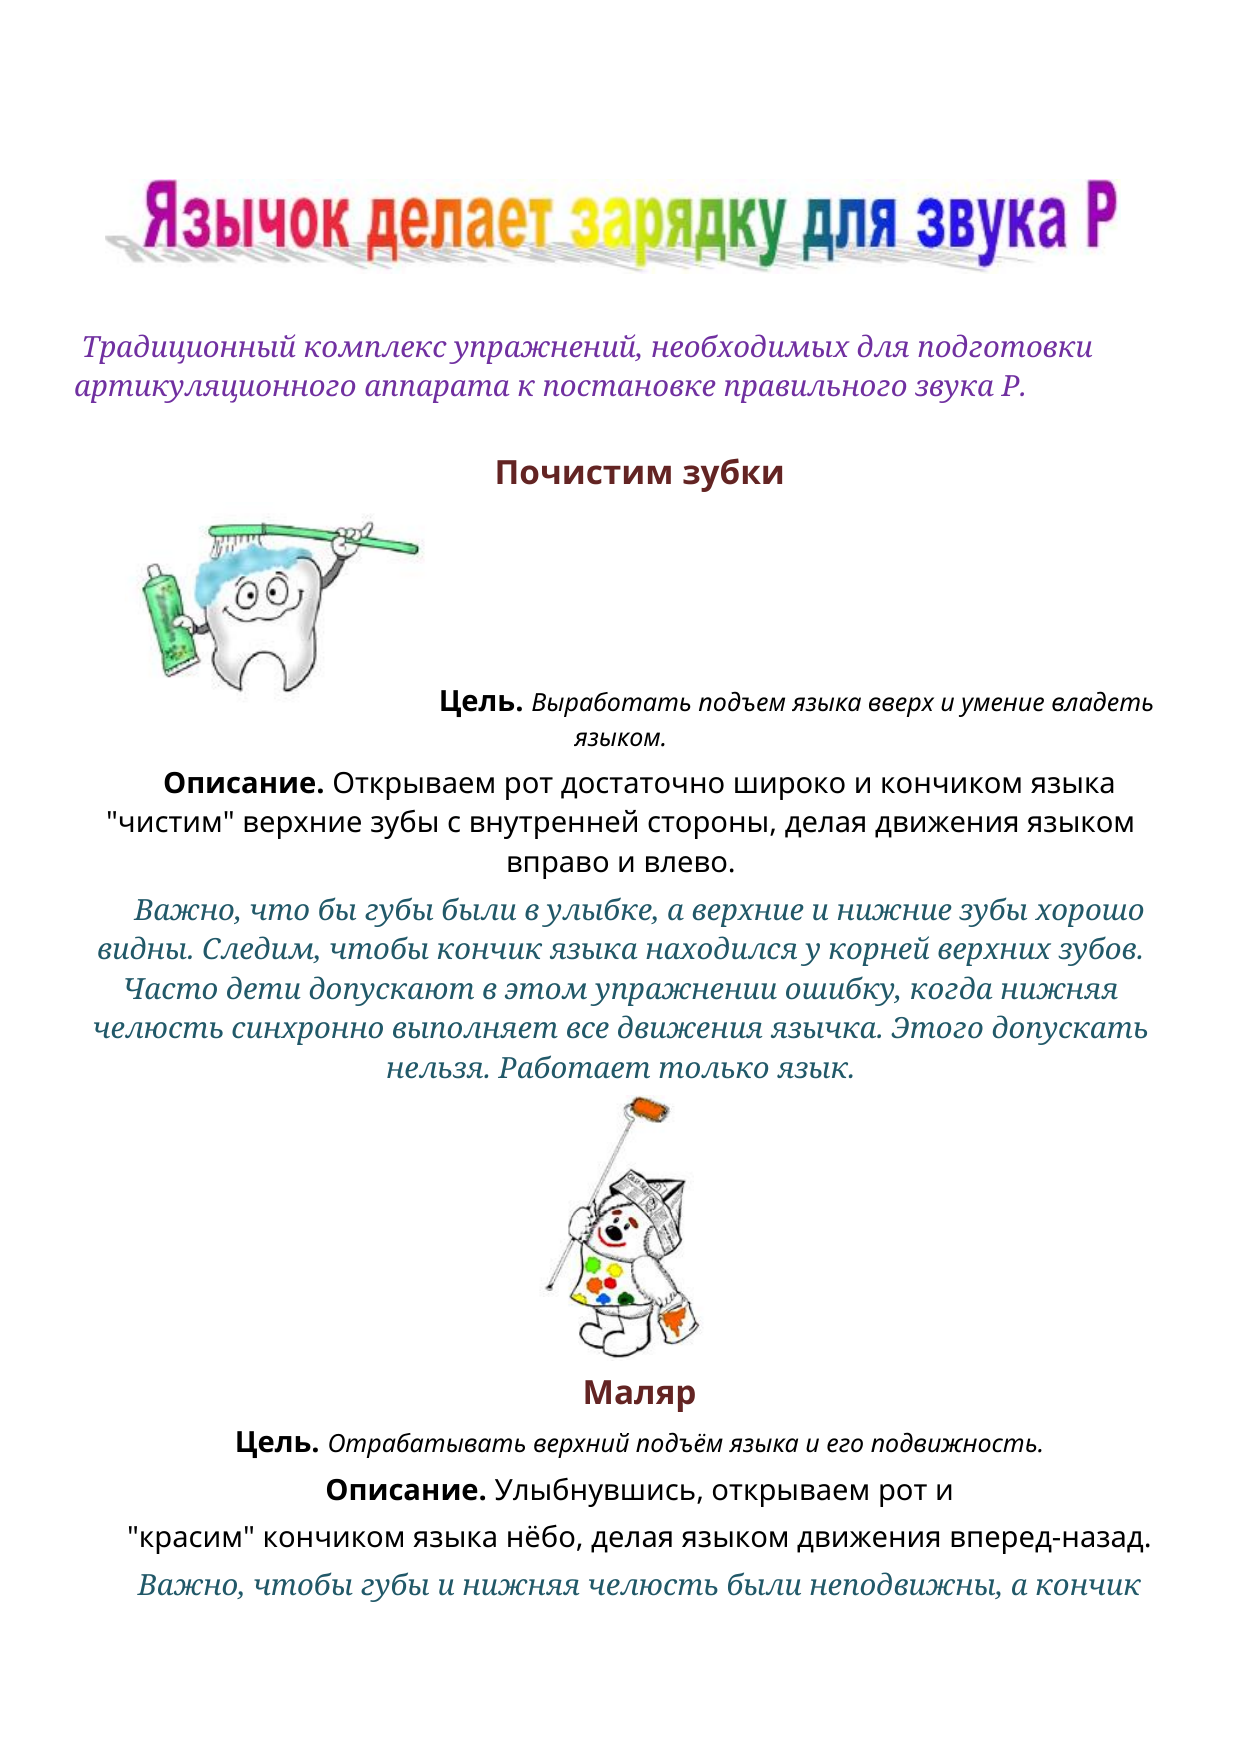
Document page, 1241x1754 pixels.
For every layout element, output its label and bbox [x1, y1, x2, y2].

picture [530, 1095, 712, 1361]
picture [124, 502, 439, 712]
table_header [58, 303, 1183, 1619]
picture [105, 179, 1121, 274]
